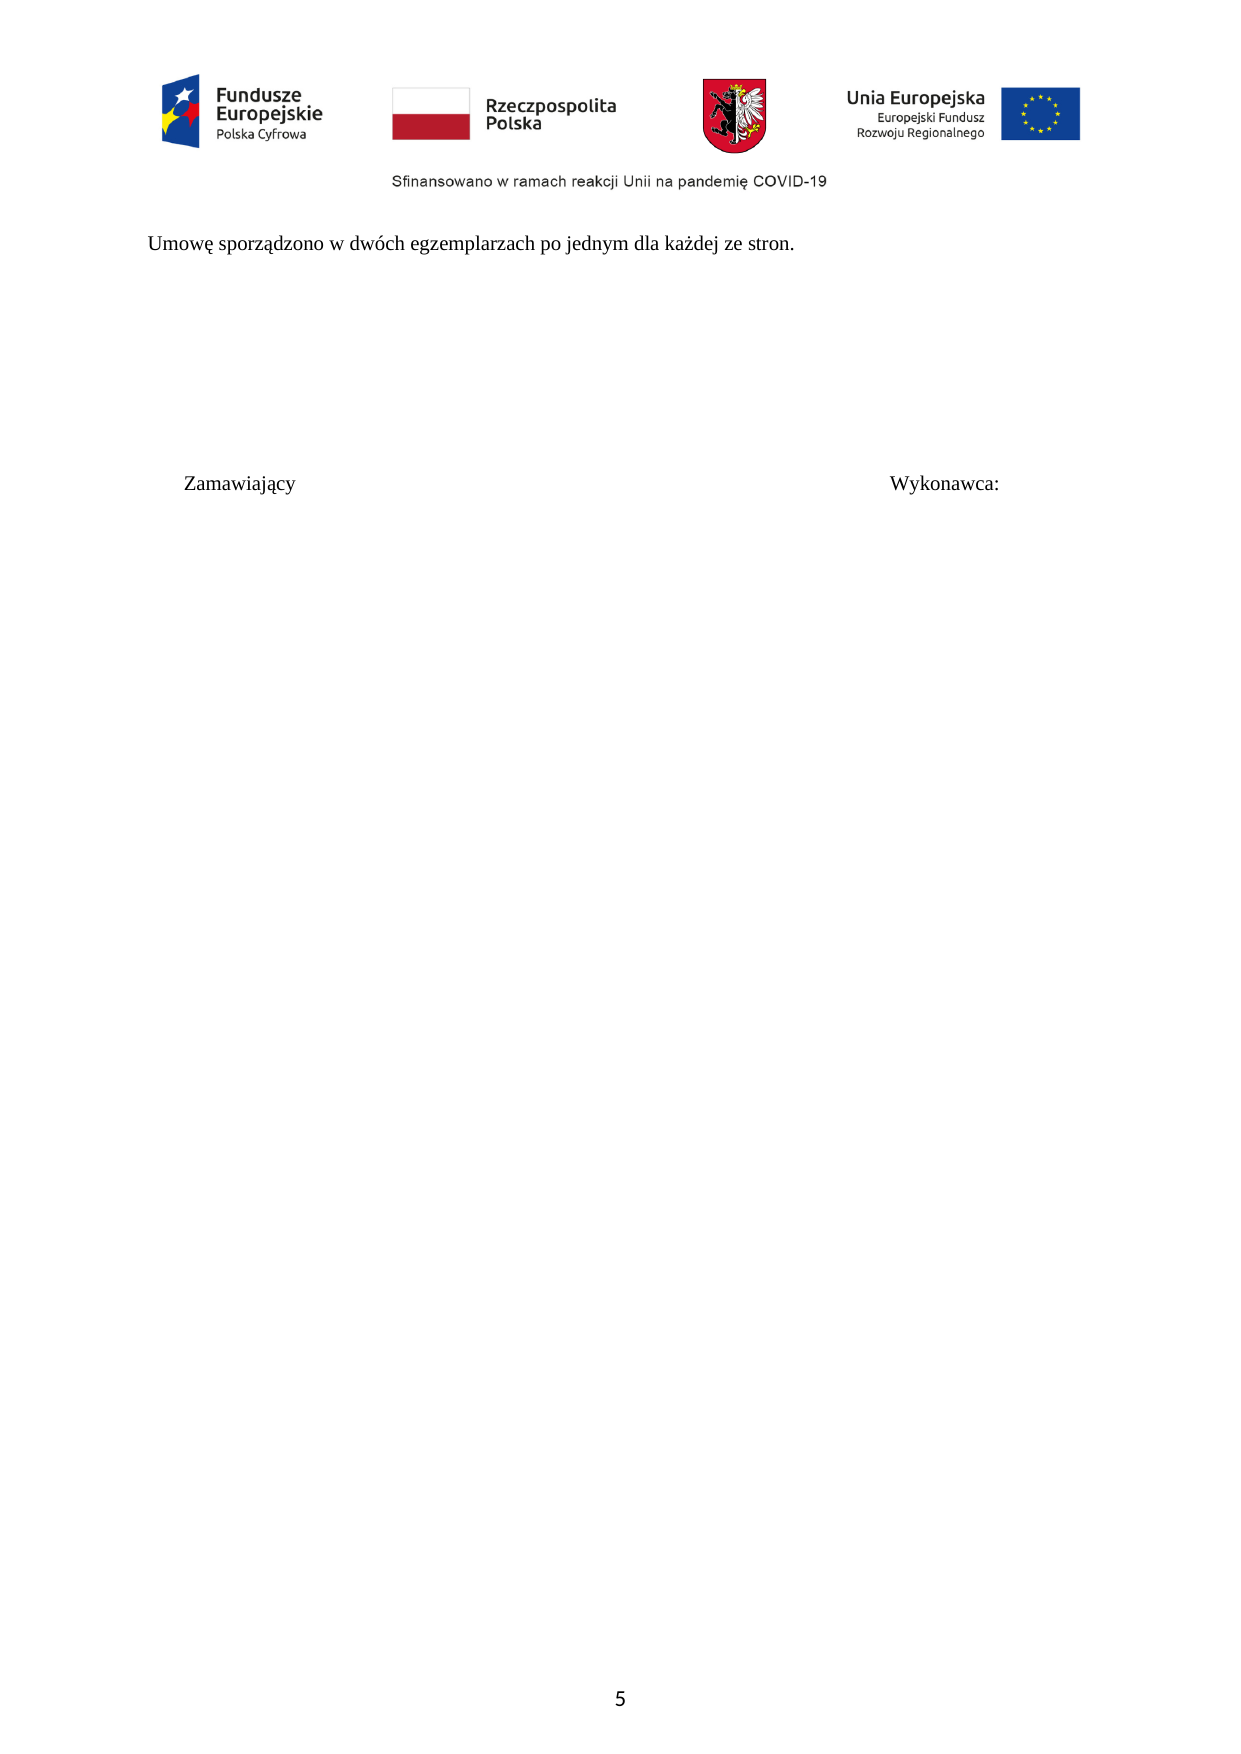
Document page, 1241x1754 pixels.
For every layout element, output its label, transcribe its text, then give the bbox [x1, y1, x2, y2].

text Zamawiający Wykonawca: [148, 471, 1092, 495]
text Umowę sporządzono w dwóch egzemplarzach po jednym dla każdej ze stron. [147, 231, 1092, 255]
picture [59, 29, 1164, 231]
